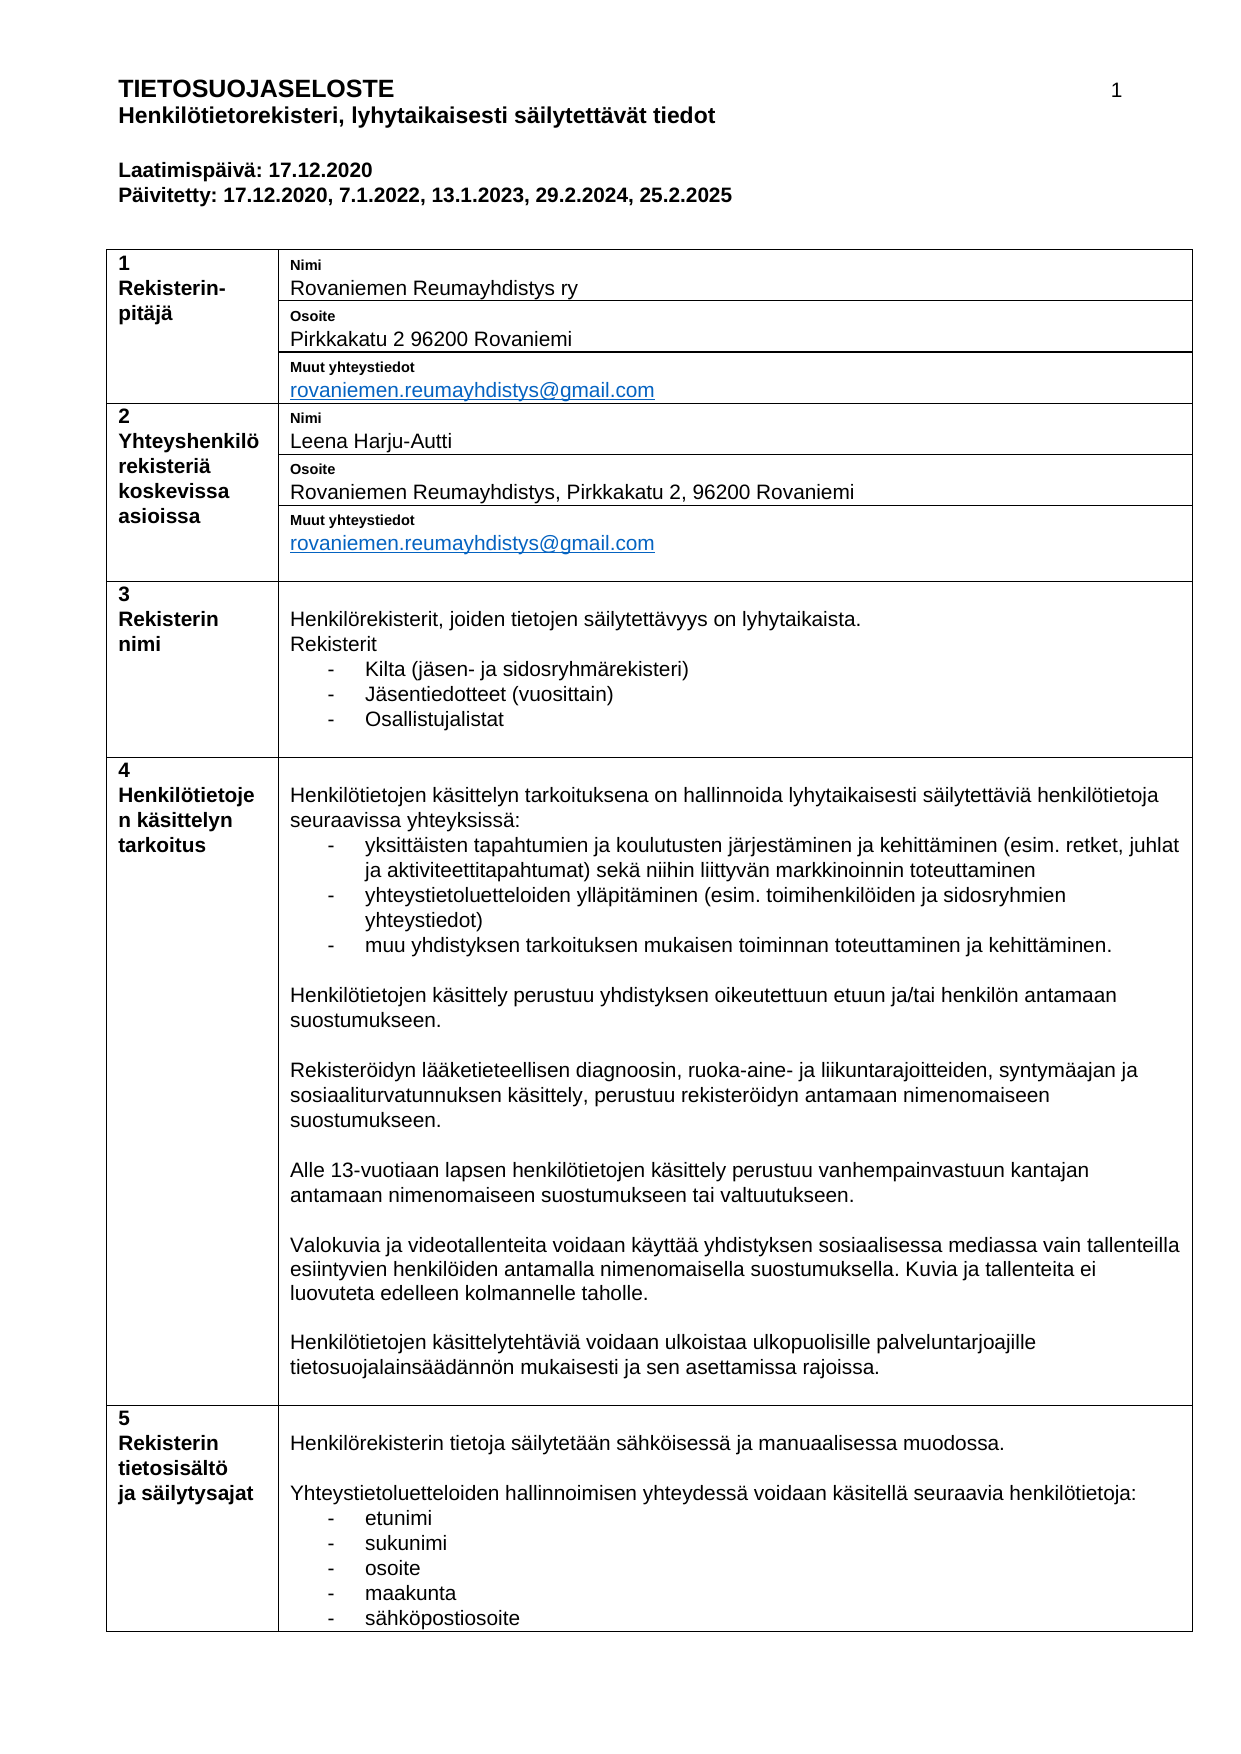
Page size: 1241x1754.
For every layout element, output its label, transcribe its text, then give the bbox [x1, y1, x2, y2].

table_cell Henkilörekisterit, joiden tietojen säilytettävyys on lyhytaikaista. Rekisterit Kilta (jäsen- ja sidosryhmärekisteri) Jäsentiedotteet (vuosittain) Osallistujalistat [279, 582, 1192, 757]
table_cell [107, 1406, 278, 1631]
table_cell 2 Yhteyshenkilö rekisteriä koskevissa asioissa [107, 404, 278, 581]
table_cell Osoite Pirkkakatu 2 96200 Rovaniemi [279, 301, 1192, 351]
text Laatimispäivä: 17.12.2020 [118, 158, 1181, 183]
text Päivitetty: 17.12.2020, 7.1.2022, 13.1.2023, 29.2.2024, 25.2.2025 [118, 183, 1181, 208]
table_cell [279, 1406, 1192, 1631]
table_cell Muut yhteystiedot rovaniemen.reumayhdistys@gmail.com [279, 353, 1192, 402]
table_cell Nimi Leena Harju-Autti [279, 404, 1192, 453]
table_cell Osoite Rovaniemen Reumayhdistys, Pirkkakatu 2, 96200 Rovaniemi [279, 455, 1192, 504]
table_cell 3 Rekisterin nimi [107, 582, 278, 757]
table_header 1 Rekisterin-pitäjä [107, 250, 278, 402]
table_cell Henkilötietojen käsittelyn tarkoituksena on hallinnoida lyhytaikaisesti säilytettäviä henkilötietoja seuraavissa yhteyksissä: yksittäisten tapahtumien ja koulutusten järjestäminen ja kehittäminen (esim. retket, juhlat ja aktiviteettitapahtumat) sekä niihin liittyvän markkinoinnin toteuttaminen yhteystietoluetteloiden ylläpitäminen (esim. toimihenkilöiden ja sidosryhmien yhteystiedot) muu yhdistyksen tarkoituksen mukaisen toiminnan toteuttaminen ja kehittäminen. Henkilötietojen käsittely perustuu yhdistyksen oikeutettuun etuun ja/tai henkilön antamaan suostumukseen. Rekisteröidyn lääketieteellisen diagnoosin, ruoka-aine- ja liikuntarajoitteiden, syntymäajan ja sosiaaliturvatunnuksen käsittely, perustuu rekisteröidyn antamaan nimenomaiseen suostumukseen. Alle 13-vuotiaan lapsen henkilötietojen käsittely perustuu vanhempainvastuun kantajan antamaan nimenomaiseen suostumukseen tai valtuutukseen. Valokuvia ja videotallenteita voidaan käyttää yhdistyksen sosiaalisessa mediassa vain tallenteilla esiintyvien henkilöiden antamalla nimenomaisella suostumuksella. Kuvia ja tallenteita ei luovuteta edelleen kolmannelle taholle. Henkilötietojen käsittelytehtäviä voidaan ulkoistaa ulkopuolisille palveluntarjoajille tietosuojalainsäädännön mukaisesti ja sen asettamissa rajoissa. [279, 758, 1192, 1404]
table_cell 4 Henkilötietojen käsittelyn tarkoitus [107, 758, 278, 1404]
table_header Nimi Rovaniemen Reumayhdistys ry [279, 250, 1192, 300]
table_cell Muut yhteystiedot rovaniemen.reumayhdistys@gmail.com [279, 506, 1192, 581]
